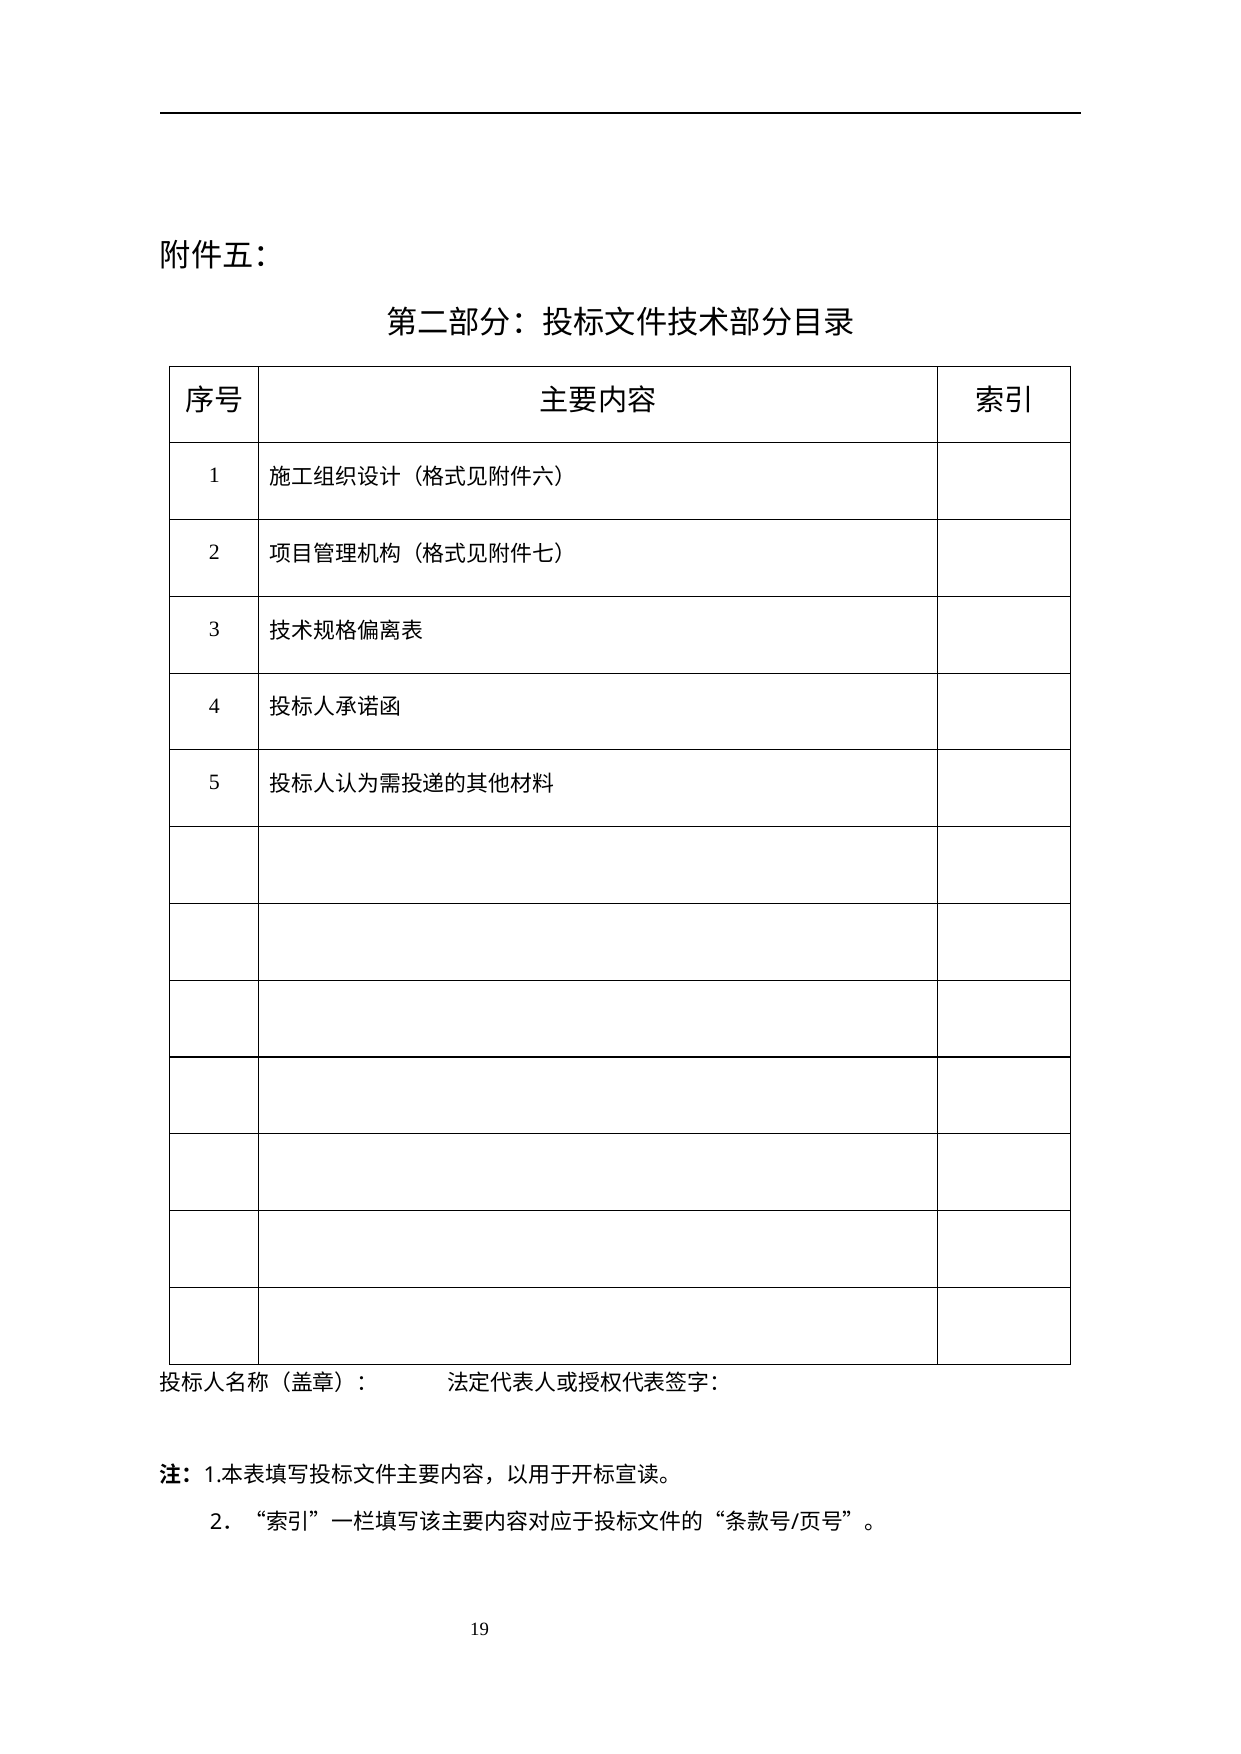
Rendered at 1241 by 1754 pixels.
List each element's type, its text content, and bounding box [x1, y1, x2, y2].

text 2．“索引”一栏填写该主要内容对应于投标文件的“条款号/页号”。 [159, 1504, 1081, 1536]
table_cell 4 [170, 674, 258, 749]
table_cell [259, 1134, 937, 1210]
table_header 序号 [170, 367, 258, 442]
table_header 主要内容 [259, 367, 937, 442]
table_cell [170, 904, 258, 980]
table_cell [938, 674, 1070, 749]
table_cell 1 [170, 443, 258, 519]
table_cell [170, 1058, 258, 1133]
table_cell [170, 1288, 258, 1363]
table_cell [938, 1211, 1070, 1287]
table_cell [938, 1134, 1070, 1210]
table_cell 投标人承诺函 [259, 674, 937, 749]
table_cell [938, 750, 1070, 826]
table_cell [938, 443, 1070, 519]
table_cell [170, 1134, 258, 1210]
text 注：1.本表填写投标文件主要内容，以用于开标宣读。 [159, 1457, 1081, 1488]
table_cell [170, 1211, 258, 1287]
table_cell 5 [170, 750, 258, 826]
table_cell [938, 904, 1070, 980]
text 投标人名称（盖章）： 法定代表人或授权代表签字： [159, 1364, 1081, 1396]
table_cell 2 [170, 520, 258, 596]
table_cell [259, 1211, 937, 1287]
table_cell [259, 981, 937, 1056]
table_header 索引 [938, 367, 1070, 442]
text 第二部分：投标文件技术部分目录 [159, 298, 1081, 343]
table_cell [938, 597, 1070, 673]
table_cell 技术规格偏离表 [259, 597, 937, 673]
table_cell [938, 827, 1070, 903]
table_cell 3 [170, 597, 258, 673]
table_cell 投标人认为需投递的其他材料 [259, 750, 937, 826]
table_cell [938, 1058, 1070, 1133]
table_cell [259, 827, 937, 903]
table_cell [259, 1058, 937, 1133]
table_cell [938, 1288, 1070, 1363]
table_cell [259, 1288, 937, 1363]
text 附件五： [159, 230, 1081, 275]
table_cell [259, 904, 937, 980]
table_cell 项目管理机构（格式见附件七） [259, 520, 937, 596]
table_cell [938, 520, 1070, 596]
table_cell [938, 981, 1070, 1056]
table_cell 施工组织设计（格式见附件六） [259, 443, 937, 519]
table_cell [170, 827, 258, 903]
table_cell [170, 981, 258, 1056]
